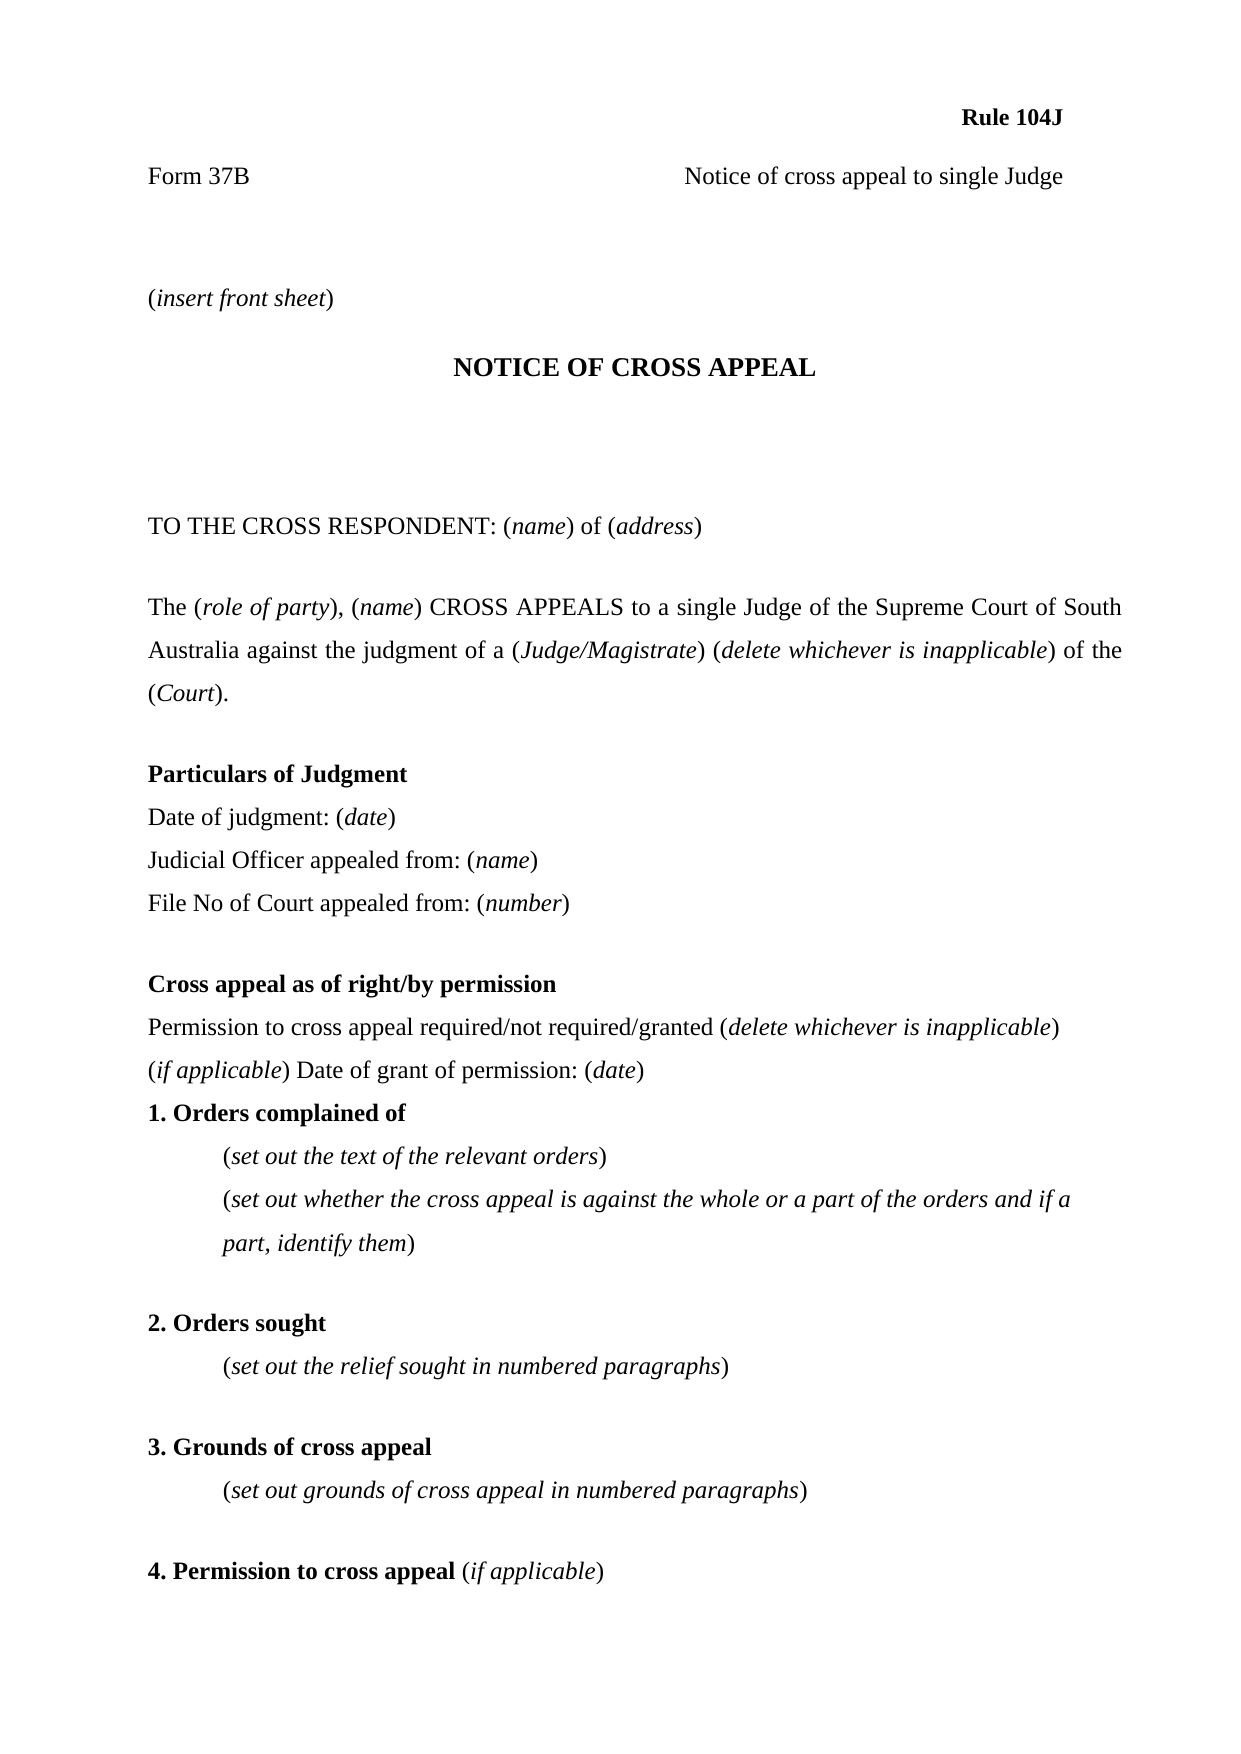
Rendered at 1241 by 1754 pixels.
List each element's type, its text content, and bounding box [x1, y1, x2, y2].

text TO THE CROSS RESPONDENT: (name) of (address) [148, 511, 1122, 540]
text File No of Court appealed from: (number) [148, 888, 1122, 917]
text NOTICE OF CROSS APPEAL [148, 351, 1122, 382]
text (if applicable) Date of grant of permission: (date) [148, 1055, 1122, 1084]
text 1. Orders complained of [148, 1098, 1122, 1127]
text (set out grounds of cross appeal in numbered paragraphs) [223, 1475, 1122, 1504]
text 3. Grounds of cross appeal [148, 1432, 1122, 1461]
text 2. Orders sought [148, 1308, 1122, 1337]
text Particulars of Judgment [148, 759, 1122, 788]
text (insert front sheet) [148, 283, 1122, 312]
text (set out the relief sought in numbered paragraphs) [223, 1351, 1122, 1380]
text Cross appeal as of right/by permission [148, 969, 1122, 998]
text Judicial Officer appealed from: (name) [148, 845, 1122, 874]
text Form 37B Notice of cross appeal to single Judge [148, 161, 1122, 190]
text (set out the text of the relevant orders) [223, 1141, 1122, 1170]
text (set out whether the cross appeal is against the whole or a part of the orders and if a part, identify them) [223, 1184, 1122, 1256]
text Date of judgment: (date) [148, 802, 1122, 831]
text Permission to cross appeal required/not required/granted (delete whichever is inapplicable) [148, 1012, 1122, 1041]
text Rule 104J [148, 103, 1122, 131]
text The (role of party), (name) CROSS APPEALS to a single Judge of the Supreme Court of South Australia against the judgment of a (Judge/Magistrate) (delete whichever is inapplicable) of the (Court). [148, 592, 1122, 707]
text 4. Permission to cross appeal (if applicable) [148, 1556, 1122, 1584]
